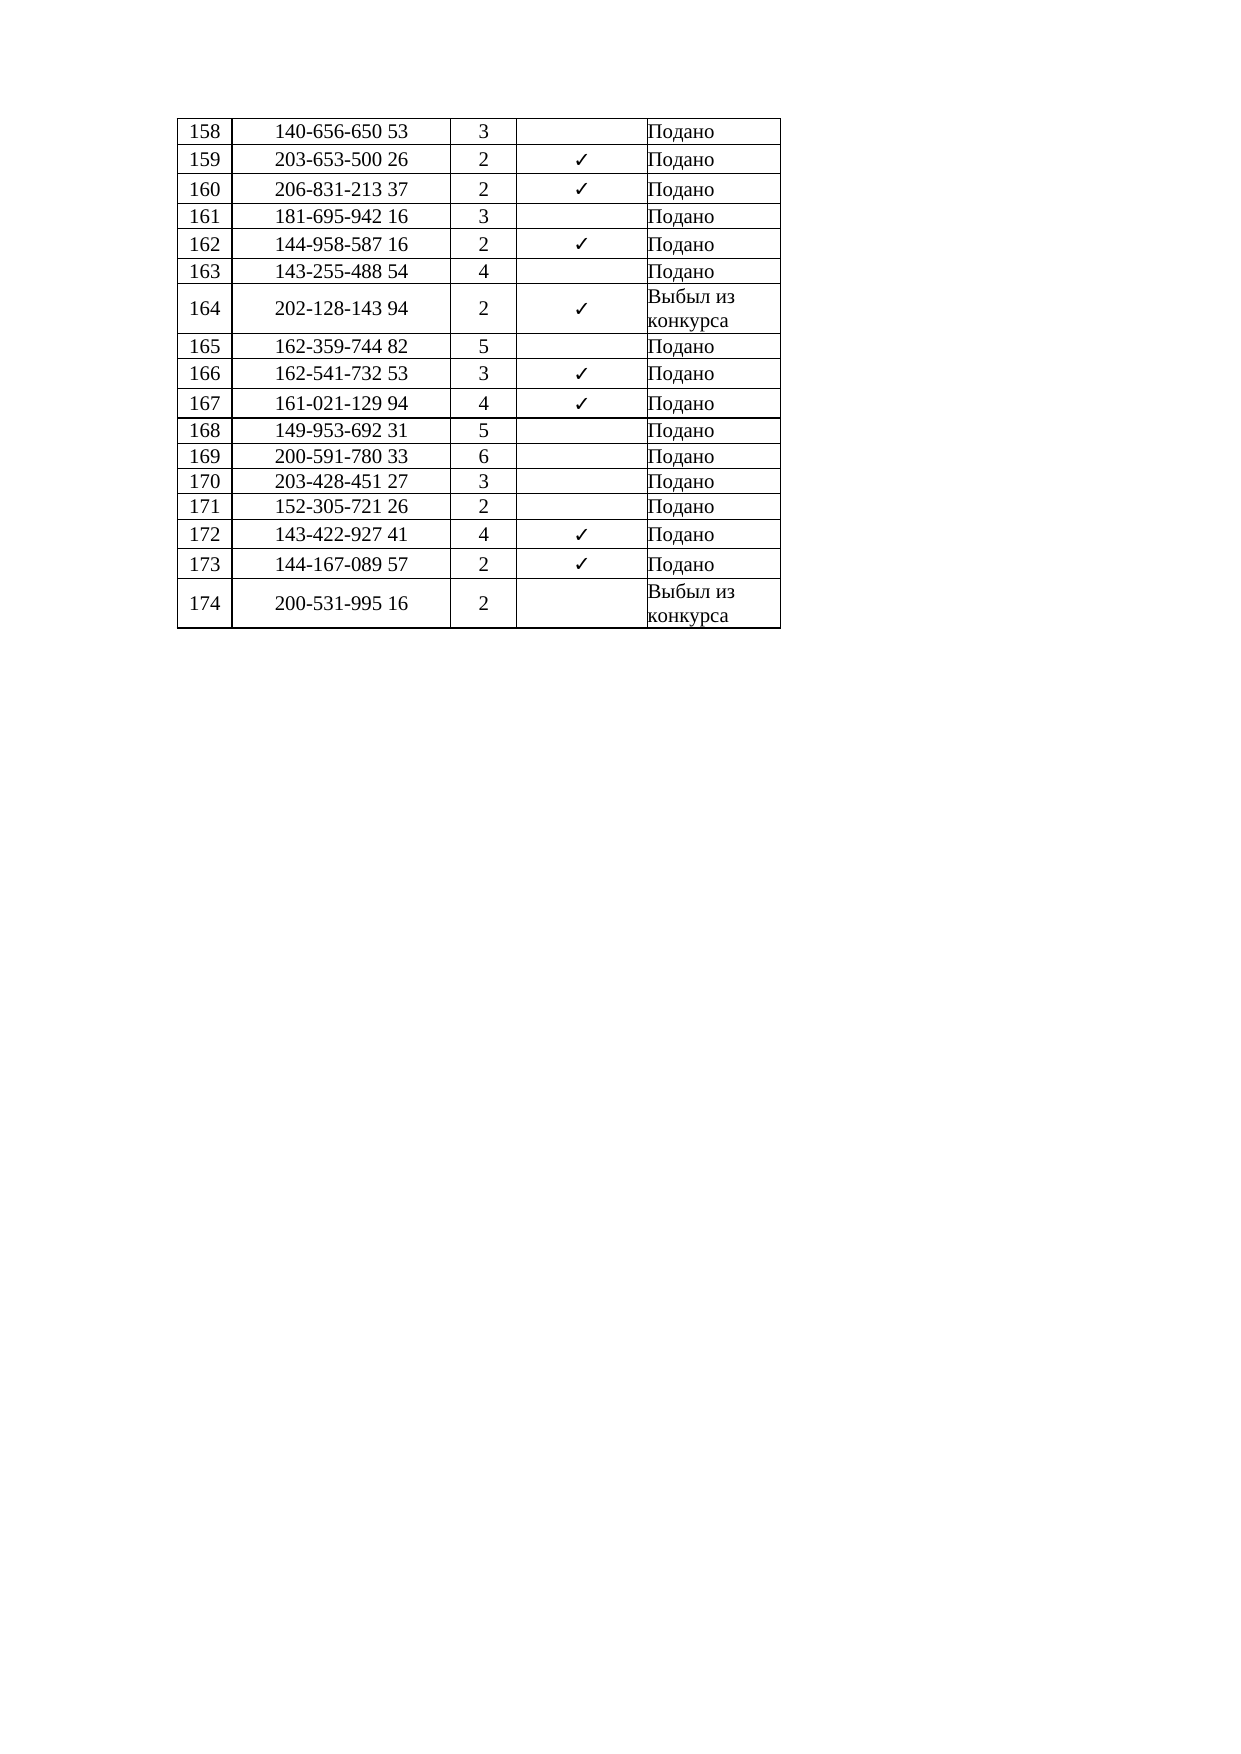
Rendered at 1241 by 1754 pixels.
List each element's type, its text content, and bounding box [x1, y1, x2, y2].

table_cell Подано [648, 359, 780, 387]
table_cell Выбыл из конкурса [648, 284, 780, 332]
table_cell Подано [648, 145, 780, 173]
table_cell 152-305-721 26 [233, 494, 450, 518]
table_cell 203-653-500 26 [233, 145, 450, 173]
table_cell [517, 334, 647, 358]
table_cell ✓ [517, 359, 647, 387]
table_cell ✓ [517, 229, 647, 258]
table_cell [517, 259, 647, 283]
table_cell 200-531-995 16 [233, 579, 450, 627]
table_cell 5 [451, 419, 516, 442]
table_cell Подано [648, 494, 780, 518]
table_cell 2 [451, 579, 516, 627]
table_cell 6 [451, 444, 516, 468]
table_cell 144-958-587 16 [233, 229, 450, 258]
table_cell Подано [648, 119, 780, 143]
table_cell 171 [178, 494, 231, 518]
table_cell 2 [451, 174, 516, 203]
table_cell [517, 579, 647, 627]
table_cell 161-021-129 94 [233, 389, 450, 417]
table_cell 158 [178, 119, 231, 143]
table_cell Подано [648, 229, 780, 258]
table_cell ✓ [517, 174, 647, 203]
table_cell 167 [178, 389, 231, 417]
table_cell Подано [648, 334, 780, 358]
table_cell 161 [178, 204, 231, 228]
table_cell 3 [451, 204, 516, 228]
table_cell 162 [178, 229, 231, 258]
table_cell Подано [648, 444, 780, 468]
table_cell 4 [451, 259, 516, 283]
table_cell 173 [178, 549, 231, 578]
table_cell 200-591-780 33 [233, 444, 450, 468]
table_cell 160 [178, 174, 231, 203]
table_cell ✓ [517, 145, 647, 173]
table_cell 4 [451, 520, 516, 548]
table_cell [517, 204, 647, 228]
table_cell 3 [451, 469, 516, 493]
table_cell ✓ [517, 389, 647, 417]
table_cell 143-422-927 41 [233, 520, 450, 548]
table_cell 2 [451, 145, 516, 173]
table_cell 4 [451, 389, 516, 417]
table_cell [517, 494, 647, 518]
table_cell 203-428-451 27 [233, 469, 450, 493]
table_cell 2 [451, 549, 516, 578]
table_cell 170 [178, 469, 231, 493]
table_cell 168 [178, 419, 231, 442]
table_cell ✓ [517, 549, 647, 578]
table_cell Подано [648, 469, 780, 493]
table_cell 140-656-650 53 [233, 119, 450, 143]
table_cell 163 [178, 259, 231, 283]
table_cell 202-128-143 94 [233, 284, 450, 332]
table_cell 165 [178, 334, 231, 358]
table_cell ✓ [517, 284, 647, 332]
table_cell 2 [451, 494, 516, 518]
table_cell 2 [451, 229, 516, 258]
table_cell [517, 444, 647, 468]
table_cell 162-359-744 82 [233, 334, 450, 358]
table_cell 144-167-089 57 [233, 549, 450, 578]
table_cell 3 [451, 359, 516, 387]
table_cell 172 [178, 520, 231, 548]
table_cell [517, 419, 647, 442]
table_cell ✓ [517, 520, 647, 548]
table_cell 164 [178, 284, 231, 332]
table_cell 3 [451, 119, 516, 143]
table_cell 181-695-942 16 [233, 204, 450, 228]
table_cell 2 [451, 284, 516, 332]
table_cell Подано [648, 259, 780, 283]
table_cell Подано [648, 419, 780, 442]
table_cell 166 [178, 359, 231, 387]
table_cell Подано [648, 549, 780, 578]
table_cell 162-541-732 53 [233, 359, 450, 387]
table_cell Подано [648, 174, 780, 203]
table_cell 206-831-213 37 [233, 174, 450, 203]
table_cell Выбыл из конкурса [648, 579, 780, 627]
table_cell 149-953-692 31 [233, 419, 450, 442]
table_cell 143-255-488 54 [233, 259, 450, 283]
table_cell 5 [451, 334, 516, 358]
table_cell 174 [178, 579, 231, 627]
table_cell [517, 119, 647, 143]
table_cell 159 [178, 145, 231, 173]
table_cell 169 [178, 444, 231, 468]
table_cell Подано [648, 204, 780, 228]
table_cell Подано [648, 389, 780, 417]
table_cell [517, 469, 647, 493]
table_cell Подано [648, 520, 780, 548]
